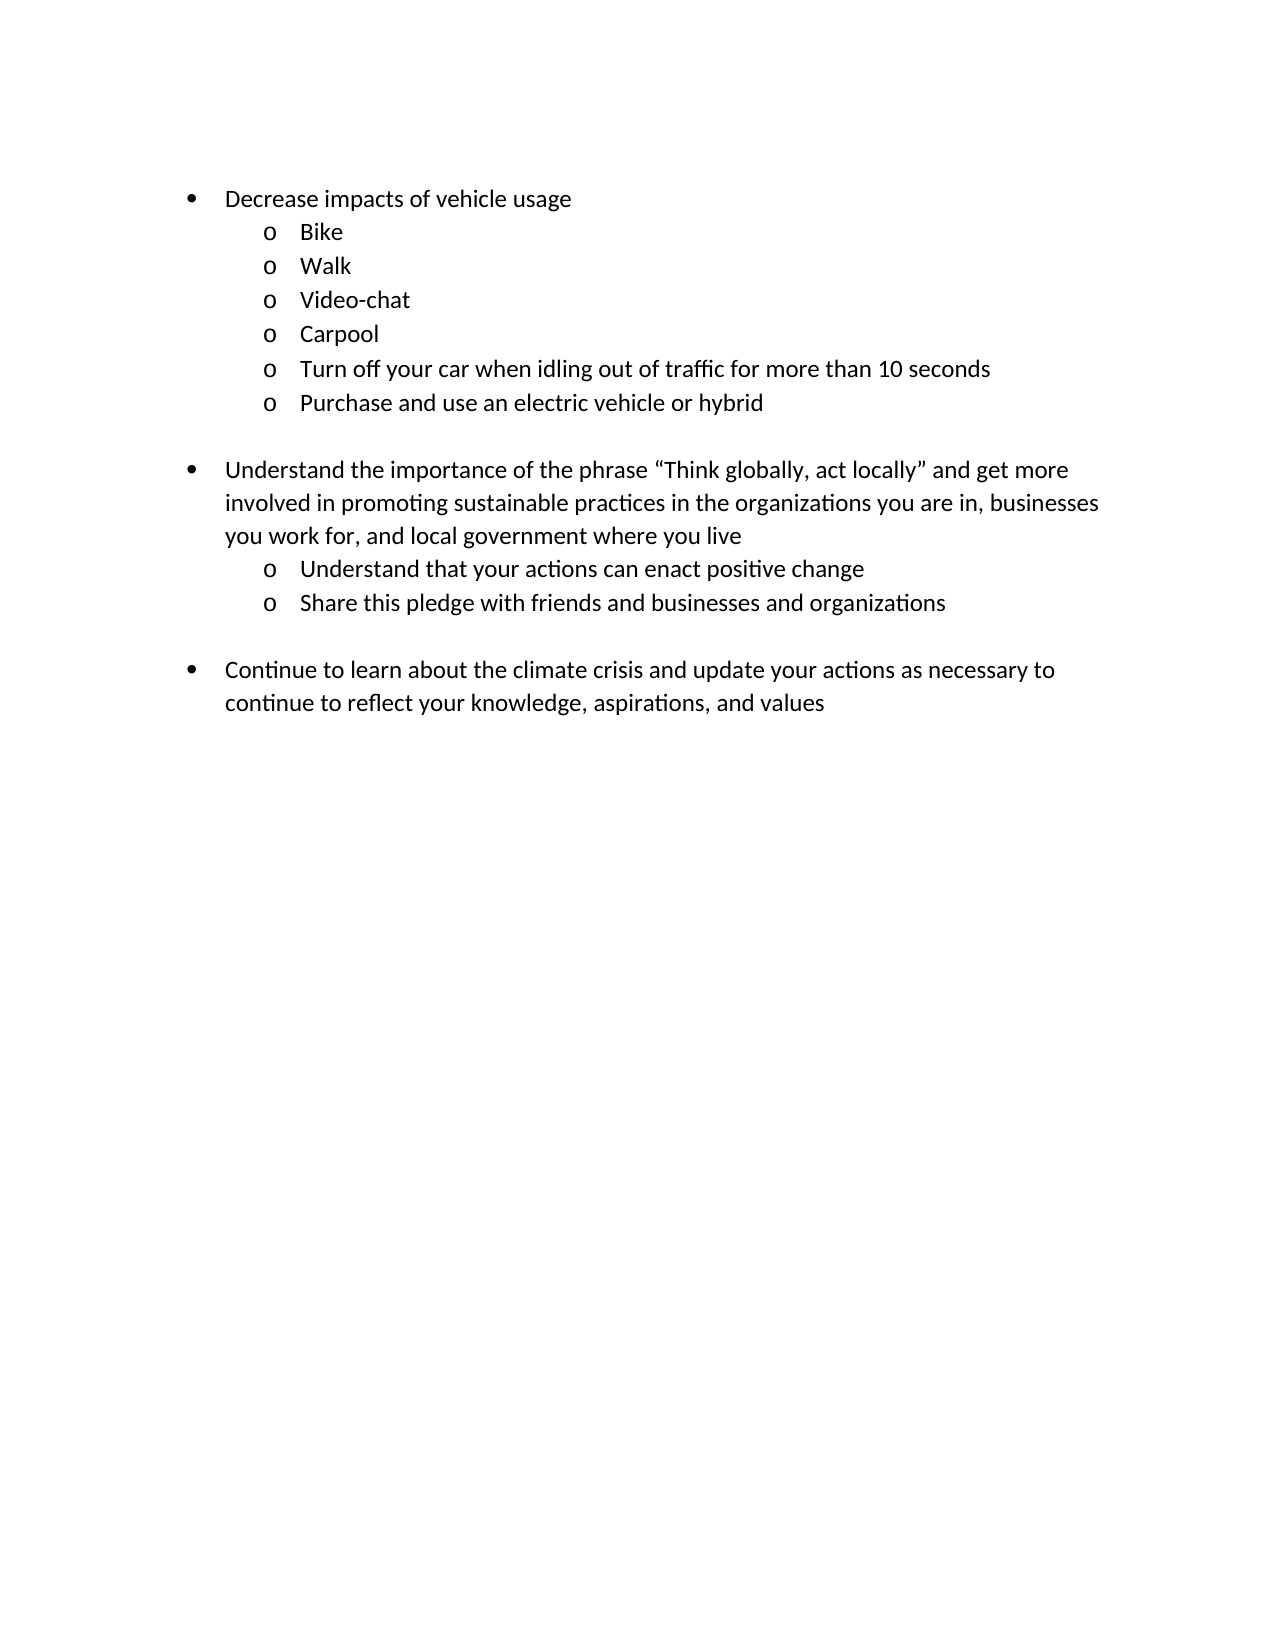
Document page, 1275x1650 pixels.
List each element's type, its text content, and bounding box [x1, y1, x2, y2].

list Decrease impacts of vehicle usage [187, 183, 1125, 213]
list Video-chat [262, 284, 1125, 316]
list Continue to learn about the climate crisis and update your actions as necessary to continue to reflect your knowledge, aspirations, and values [187, 654, 1125, 718]
list Purchase and use an electric vehicle or hybrid [262, 387, 1125, 419]
list Carpool [262, 319, 1125, 350]
list Understand the importance of the phrase “Think globally, act locally” and get more involved in promoting sustainable practices in the organizations you are in, businesses you work for, and local government where you live [187, 454, 1125, 551]
list Walk [262, 250, 1125, 282]
list Understand that your actions can enact positive change [262, 553, 1125, 585]
list Bike [262, 216, 1125, 248]
list Share this pledge with friends and businesses and organizations [262, 587, 1125, 619]
list Turn off your car when idling out of traffic for more than 10 seconds [262, 353, 1125, 385]
